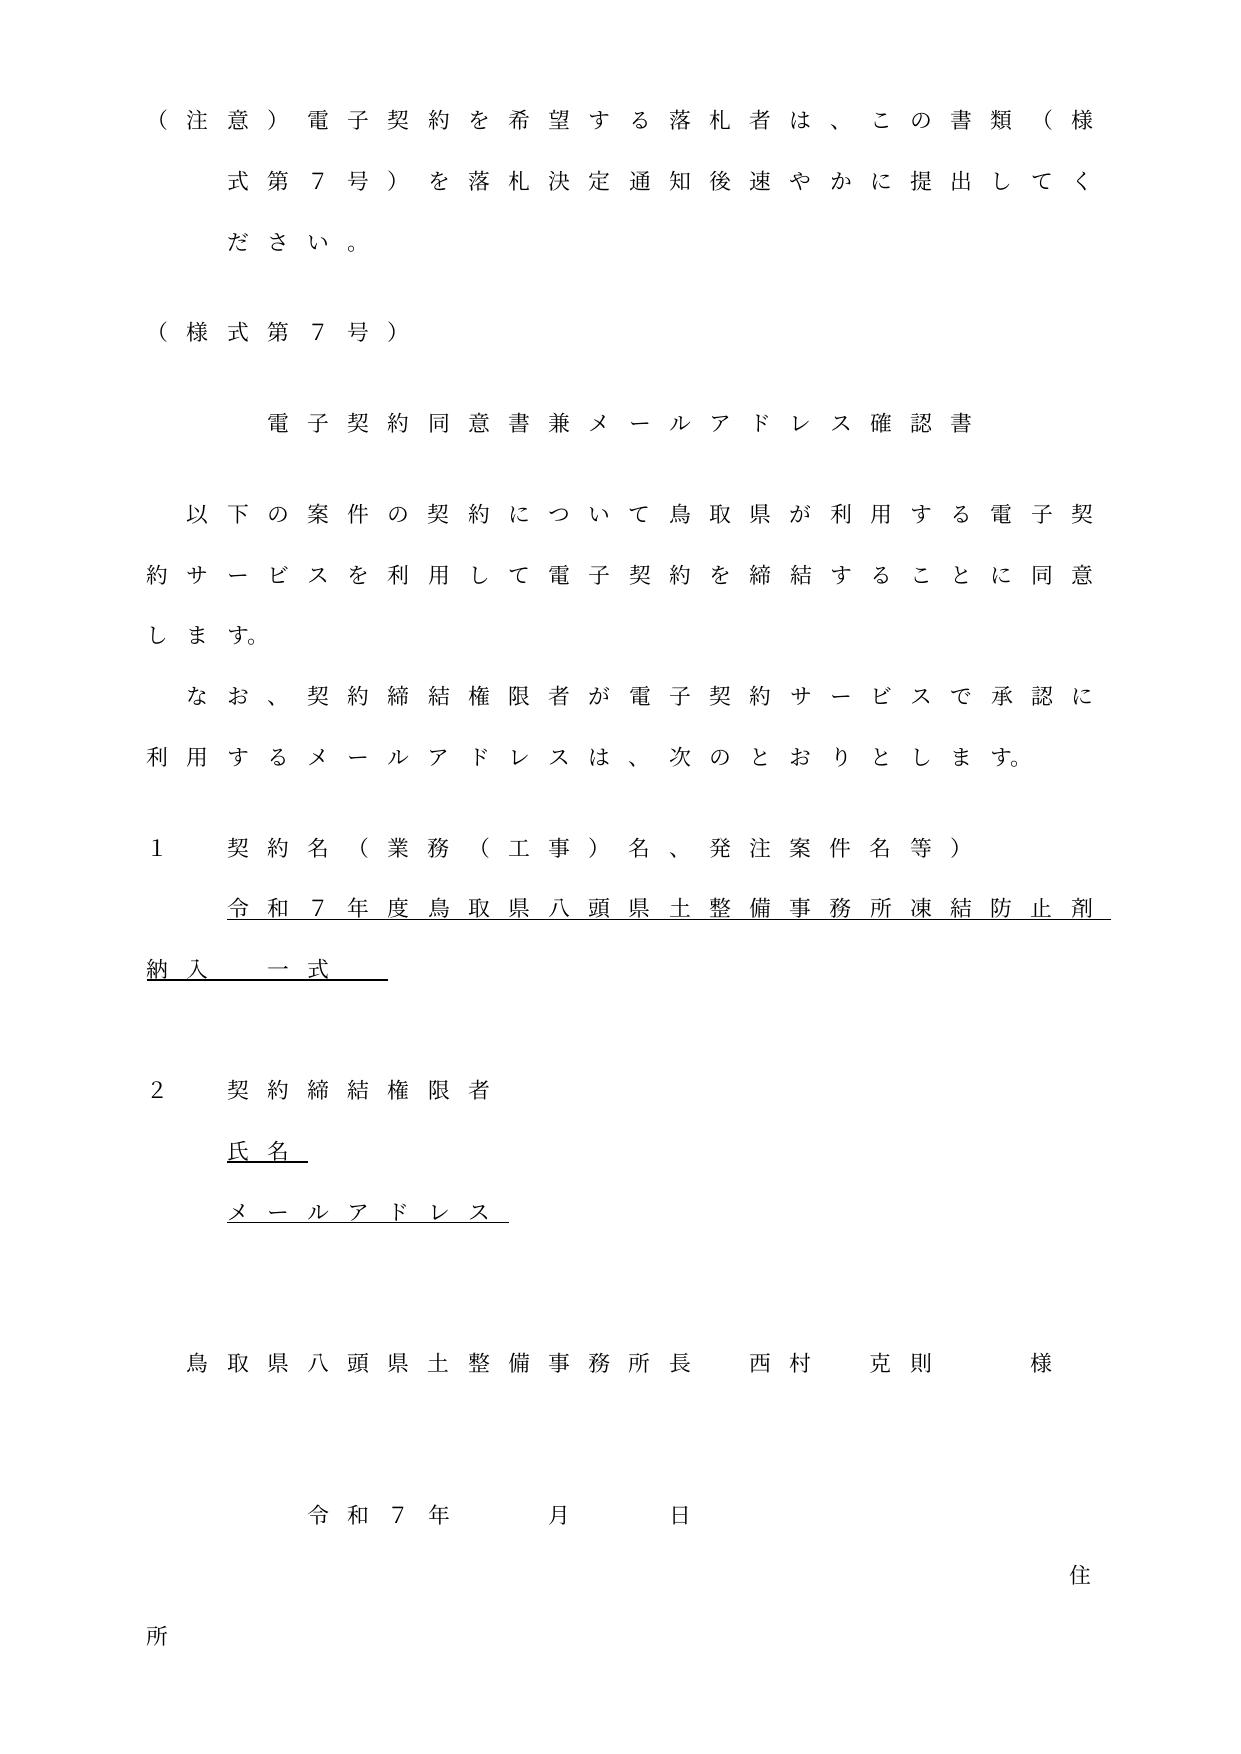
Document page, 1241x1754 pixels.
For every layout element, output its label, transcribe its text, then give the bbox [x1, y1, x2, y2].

text 令和７年度鳥取県八頭県土整備事務所凍結防止剤納入 一式 [146, 877, 1111, 998]
text 以下の案件の契約について鳥取県が利用する電子契約サービスを利用して電子契約を締結することに同意します。 [146, 483, 1111, 665]
text １ 契約名（業務（工事）名、発注案件名等） [146, 816, 1111, 877]
text ２ 契約締結権限者 [146, 1059, 1111, 1119]
text 鳥取県八頭県土整備事務所長 西村 克則 様 [146, 1332, 1111, 1392]
text 住 所 [146, 1544, 1111, 1665]
text なお、契約締結権限者が電子契約サービスで承認に利用するメールアドレスは、次のとおりとします。 [146, 665, 1111, 786]
text 氏名 [146, 1119, 1111, 1180]
text （注意）電子契約を希望する落札者は、この書類（様式第７号）を落札決定通知後速やかに提出してください。 [146, 89, 1111, 271]
text 令和７年 月 日 [146, 1483, 1111, 1544]
text メールアドレス [146, 1180, 1111, 1241]
text （様式第７号） [146, 301, 1111, 362]
text 電子契約同意書兼メールアドレス確認書 [146, 392, 1111, 453]
